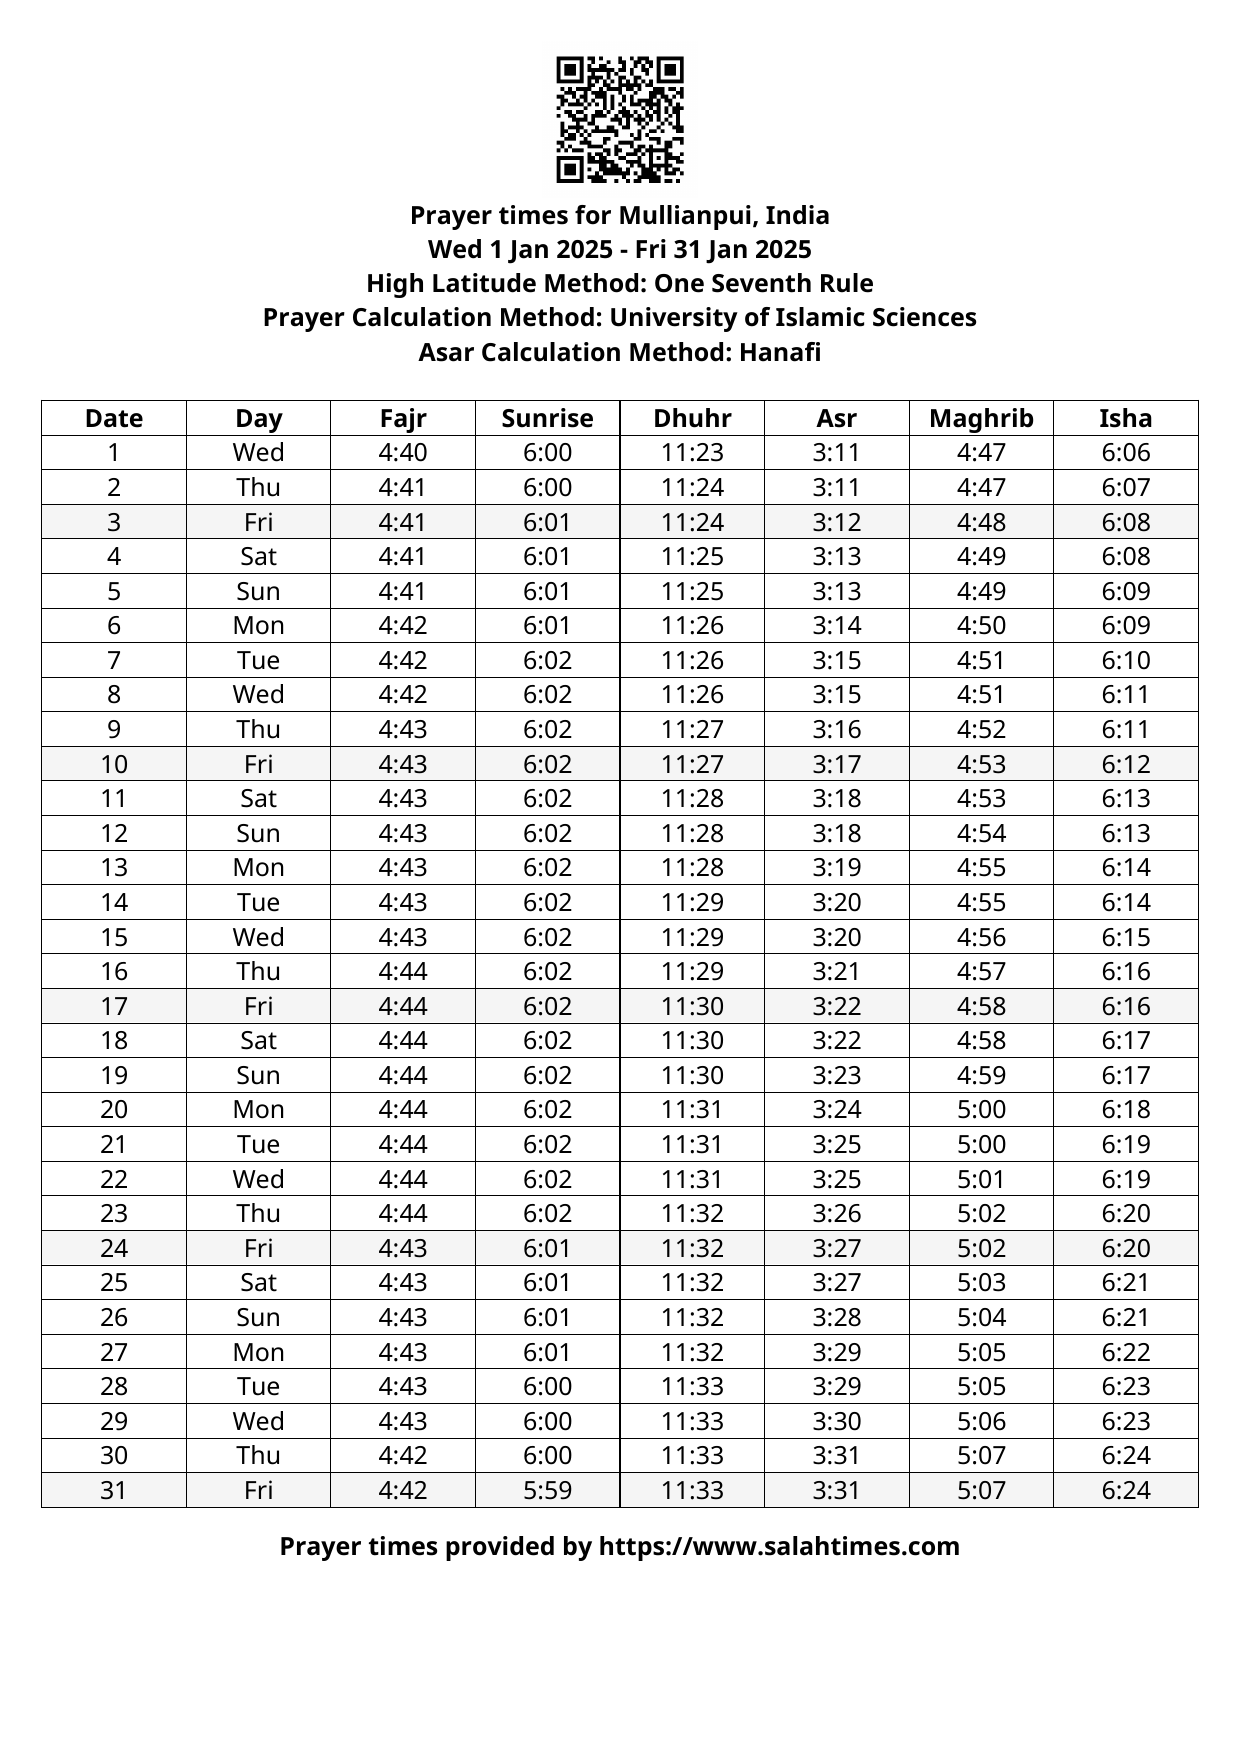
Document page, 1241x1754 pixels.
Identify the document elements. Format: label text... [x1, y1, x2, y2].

table_cell 23 [42, 1196, 186, 1230]
table_cell 4:44 [331, 989, 475, 1022]
table_cell 4:56 [910, 920, 1053, 953]
table_cell 6:02 [476, 920, 619, 953]
table_cell 11:29 [621, 885, 764, 919]
table_cell 4:40 [331, 436, 475, 469]
table_cell 4:43 [331, 1266, 475, 1299]
table_cell 6:18 [1054, 1093, 1198, 1126]
table_cell Sat [187, 539, 330, 573]
table_cell 6:15 [1054, 920, 1198, 953]
table_cell 11:29 [621, 920, 764, 953]
table_cell 5:01 [910, 1162, 1053, 1195]
table_cell 24 [42, 1231, 186, 1264]
table_cell 6:11 [1054, 712, 1198, 746]
table_cell Sat [187, 781, 330, 815]
table_cell 11:33 [621, 1369, 764, 1403]
table_cell 6:00 [476, 1439, 619, 1472]
table_cell 11:24 [621, 470, 764, 504]
table_cell 4:43 [331, 712, 475, 746]
table_cell 25 [42, 1266, 186, 1299]
table_cell 6:01 [476, 539, 619, 573]
table_cell 4:49 [910, 539, 1053, 573]
table_cell 4:57 [910, 954, 1053, 988]
table_cell 6:02 [476, 954, 619, 988]
table_cell 4:44 [331, 1162, 475, 1195]
table_cell 3:26 [765, 1196, 909, 1230]
table_cell 4:41 [331, 470, 475, 504]
table_cell 4:54 [910, 816, 1053, 849]
table_cell 6:19 [1054, 1127, 1198, 1161]
table_cell Tue [187, 885, 330, 919]
table_cell 3:13 [765, 539, 909, 573]
table_cell 26 [42, 1300, 186, 1334]
table_cell Mon [187, 1093, 330, 1126]
table_cell 12 [42, 816, 186, 849]
table_cell Mon [187, 851, 330, 884]
table_cell 4:44 [331, 954, 475, 988]
table_cell 4:43 [331, 1404, 475, 1437]
table_cell 4:51 [910, 643, 1053, 677]
table_cell 11:31 [621, 1093, 764, 1126]
table_cell 6:21 [1054, 1266, 1198, 1299]
table_cell 3:18 [765, 781, 909, 815]
table_cell Sun [187, 1300, 330, 1334]
table_cell 20 [42, 1093, 186, 1126]
table_cell 27 [42, 1335, 186, 1368]
table_cell 3:29 [765, 1369, 909, 1403]
table_cell 5:59 [476, 1473, 619, 1507]
table_cell 11:29 [621, 954, 764, 988]
table_cell 6:02 [476, 1093, 619, 1126]
table_cell 6:02 [476, 1058, 619, 1092]
table_cell 11:27 [621, 712, 764, 746]
table_cell 4:51 [910, 678, 1053, 711]
table_cell Fri [187, 989, 330, 1022]
text Prayer Calculation Method: University of Islamic Sciences [42, 300, 1198, 334]
table_cell 5:02 [910, 1196, 1053, 1230]
table_cell 3:24 [765, 1093, 909, 1126]
table_cell Tue [187, 643, 330, 677]
table_cell Tue [187, 1369, 330, 1403]
table_cell 11:25 [621, 539, 764, 573]
table_cell 3:25 [765, 1127, 909, 1161]
table_header Date [42, 401, 186, 434]
table_cell Wed [187, 1162, 330, 1195]
table_cell 4:49 [910, 574, 1053, 607]
table_cell 3:23 [765, 1058, 909, 1092]
table_cell 4:43 [331, 816, 475, 849]
table_cell 3:11 [765, 436, 909, 469]
table_cell 11:30 [621, 1058, 764, 1092]
table_cell 6:09 [1054, 574, 1198, 607]
text Prayer times for Mullianpui, India [42, 198, 1198, 232]
table_cell 3:22 [765, 989, 909, 1022]
table_cell 3:17 [765, 747, 909, 780]
table_cell 6:19 [1054, 1162, 1198, 1195]
table_header Day [187, 401, 330, 434]
table_cell 4:55 [910, 851, 1053, 884]
table_cell 1 [42, 436, 186, 469]
text Wed 1 Jan 2025 - Fri 31 Jan 2025 [42, 232, 1198, 266]
table_cell 11:26 [621, 678, 764, 711]
table_cell 4:43 [331, 1300, 475, 1334]
table_cell 4:53 [910, 747, 1053, 780]
table_cell 4:50 [910, 609, 1053, 642]
table_cell 4:47 [910, 470, 1053, 504]
table_cell Thu [187, 1196, 330, 1230]
table_cell 4:43 [331, 851, 475, 884]
table_cell 7 [42, 643, 186, 677]
table_cell 15 [42, 920, 186, 953]
table_cell Thu [187, 954, 330, 988]
table_cell 11:24 [621, 505, 764, 538]
table_cell 6:12 [1054, 747, 1198, 780]
table_cell 6:01 [476, 1335, 619, 1368]
table_cell 3:27 [765, 1266, 909, 1299]
table_cell 6:00 [476, 470, 619, 504]
table_cell 6:13 [1054, 816, 1198, 849]
table_cell 6:02 [476, 1162, 619, 1195]
table_cell 3:12 [765, 505, 909, 538]
table_cell 11:28 [621, 781, 764, 815]
table_cell 6:02 [476, 781, 619, 815]
table_cell 29 [42, 1404, 186, 1437]
table_cell 6:02 [476, 643, 619, 677]
table_cell 6:09 [1054, 609, 1198, 642]
table_header Sunrise [476, 401, 619, 434]
table_cell 3:21 [765, 954, 909, 988]
table_cell 5:02 [910, 1231, 1053, 1264]
table_cell 11:31 [621, 1127, 764, 1161]
table_cell 6:16 [1054, 989, 1198, 1022]
table_cell Wed [187, 920, 330, 953]
table_cell 11:26 [621, 643, 764, 677]
table_cell 6:01 [476, 574, 619, 607]
table_cell Sun [187, 1058, 330, 1092]
table_cell 4:44 [331, 1196, 475, 1230]
table_cell 6:08 [1054, 505, 1198, 538]
table_cell 28 [42, 1369, 186, 1403]
table_cell 4:42 [331, 678, 475, 711]
table_cell 3:28 [765, 1300, 909, 1334]
table_cell 3:16 [765, 712, 909, 746]
table_cell 8 [42, 678, 186, 711]
table_cell 11:25 [621, 574, 764, 607]
table_cell 4:43 [331, 885, 475, 919]
table_cell 11:30 [621, 989, 764, 1022]
table_cell 6:01 [476, 1266, 619, 1299]
table_cell 6:02 [476, 851, 619, 884]
table_cell 6:01 [476, 609, 619, 642]
table_cell 9 [42, 712, 186, 746]
text Prayer times provided by https://www.salahtimes.com [42, 1528, 1198, 1563]
table_cell 3:20 [765, 885, 909, 919]
table_cell 5:03 [910, 1266, 1053, 1299]
table_cell 6:01 [476, 1300, 619, 1334]
table_cell 6:02 [476, 747, 619, 780]
table_header Fajr [331, 401, 475, 434]
table_cell 3:25 [765, 1162, 909, 1195]
table_cell 4:43 [331, 1369, 475, 1403]
table_header Isha [1054, 401, 1198, 434]
table_cell 21 [42, 1127, 186, 1161]
table_cell Sat [187, 1024, 330, 1057]
table_header Asr [765, 401, 909, 434]
table_cell Wed [187, 678, 330, 711]
table_cell 4:41 [331, 505, 475, 538]
table_cell 6:23 [1054, 1404, 1198, 1437]
table_cell 3:27 [765, 1231, 909, 1264]
table_cell 6:08 [1054, 539, 1198, 573]
table_cell Thu [187, 1439, 330, 1472]
table_header Maghrib [910, 401, 1053, 434]
table_cell 6:00 [476, 1404, 619, 1437]
table_cell 17 [42, 989, 186, 1022]
table_header Dhuhr [621, 401, 764, 434]
table_cell 11:31 [621, 1162, 764, 1195]
table_cell 30 [42, 1439, 186, 1472]
table_cell 4:48 [910, 505, 1053, 538]
table_cell 6:02 [476, 989, 619, 1022]
table_cell 11:28 [621, 816, 764, 849]
table_cell 6:14 [1054, 851, 1198, 884]
table_cell 6:24 [1054, 1439, 1198, 1472]
table_cell 2 [42, 470, 186, 504]
table_cell 4:44 [331, 1024, 475, 1057]
table_cell 4:42 [331, 643, 475, 677]
table_cell 6:17 [1054, 1024, 1198, 1057]
table_cell Sun [187, 574, 330, 607]
table_cell 3:19 [765, 851, 909, 884]
table_cell Fri [187, 505, 330, 538]
table_cell 4:52 [910, 712, 1053, 746]
table_cell 4:55 [910, 885, 1053, 919]
table_cell 6:01 [476, 1231, 619, 1264]
table_cell 6:02 [476, 816, 619, 849]
table_cell 4:42 [331, 1439, 475, 1472]
table_cell 14 [42, 885, 186, 919]
table_cell 4:41 [331, 539, 475, 573]
table_cell 11:32 [621, 1266, 764, 1299]
table_cell Sun [187, 816, 330, 849]
table_cell 11:33 [621, 1439, 764, 1472]
table_cell 3:31 [765, 1473, 909, 1507]
table_cell 5:06 [910, 1404, 1053, 1437]
table_cell 6:16 [1054, 954, 1198, 988]
table_cell 6 [42, 609, 186, 642]
table_cell 3:31 [765, 1439, 909, 1472]
table_cell 6:23 [1054, 1369, 1198, 1403]
table_cell 6:07 [1054, 470, 1198, 504]
table_cell 6:06 [1054, 436, 1198, 469]
table_cell 4 [42, 539, 186, 573]
table_cell 18 [42, 1024, 186, 1057]
table_cell 11:23 [621, 436, 764, 469]
table_cell 4:42 [331, 1473, 475, 1507]
text High Latitude Method: One Seventh Rule [42, 266, 1198, 300]
table_cell 6:02 [476, 712, 619, 746]
table_cell 6:02 [476, 1127, 619, 1161]
table_cell 11 [42, 781, 186, 815]
table_cell 6:17 [1054, 1058, 1198, 1092]
table_cell 3:18 [765, 816, 909, 849]
table_cell 11:32 [621, 1196, 764, 1230]
table_cell 11:32 [621, 1300, 764, 1334]
table_cell 6:11 [1054, 678, 1198, 711]
table_cell 6:00 [476, 436, 619, 469]
table_cell 13 [42, 851, 186, 884]
table_cell 3:30 [765, 1404, 909, 1437]
table_cell 5:05 [910, 1335, 1053, 1368]
table_cell 3:14 [765, 609, 909, 642]
picture [542, 41, 699, 198]
table_cell 11:33 [621, 1473, 764, 1507]
table_cell 6:13 [1054, 781, 1198, 815]
table_cell 4:43 [331, 1335, 475, 1368]
table_cell 4:41 [331, 574, 475, 607]
table_cell 6:02 [476, 678, 619, 711]
table_cell 3:13 [765, 574, 909, 607]
table_cell Thu [187, 470, 330, 504]
table_cell 11:28 [621, 851, 764, 884]
table_cell 4:58 [910, 989, 1053, 1022]
table_cell Sat [187, 1266, 330, 1299]
table_cell 6:00 [476, 1369, 619, 1403]
table_cell 5:04 [910, 1300, 1053, 1334]
table_cell 5:00 [910, 1093, 1053, 1126]
table_cell Mon [187, 1335, 330, 1368]
table_cell 4:44 [331, 1058, 475, 1092]
table_cell 6:02 [476, 1024, 619, 1057]
table_cell 6:14 [1054, 885, 1198, 919]
table_cell 3:15 [765, 643, 909, 677]
table_cell 6:22 [1054, 1335, 1198, 1368]
table_cell Wed [187, 1404, 330, 1437]
text Asar Calculation Method: Hanafi [42, 334, 1198, 368]
table_cell 3:15 [765, 678, 909, 711]
table_cell Thu [187, 712, 330, 746]
table_cell 16 [42, 954, 186, 988]
table_cell 4:47 [910, 436, 1053, 469]
table_cell 6:02 [476, 885, 619, 919]
table_cell Tue [187, 1127, 330, 1161]
table_cell 6:20 [1054, 1196, 1198, 1230]
table_cell 4:53 [910, 781, 1053, 815]
table_cell 11:32 [621, 1231, 764, 1264]
table_cell 3 [42, 505, 186, 538]
table_cell 4:43 [331, 781, 475, 815]
table_cell 5:07 [910, 1473, 1053, 1507]
table_cell 5:05 [910, 1369, 1053, 1403]
table_cell 19 [42, 1058, 186, 1092]
table_cell 4:59 [910, 1058, 1053, 1092]
table_cell 4:43 [331, 747, 475, 780]
table_cell 4:43 [331, 920, 475, 953]
table_cell 4:43 [331, 1231, 475, 1264]
table_cell 11:32 [621, 1335, 764, 1368]
table_cell 4:42 [331, 609, 475, 642]
table_cell 5:07 [910, 1439, 1053, 1472]
table_cell 6:10 [1054, 643, 1198, 677]
table_cell 3:11 [765, 470, 909, 504]
table_cell Fri [187, 1231, 330, 1264]
table_cell 5:00 [910, 1127, 1053, 1161]
table_cell 22 [42, 1162, 186, 1195]
table_cell 4:58 [910, 1024, 1053, 1057]
table_cell 5 [42, 574, 186, 607]
table_cell 11:30 [621, 1024, 764, 1057]
table_cell 6:01 [476, 505, 619, 538]
table_cell Mon [187, 609, 330, 642]
table_cell 10 [42, 747, 186, 780]
table_cell 11:26 [621, 609, 764, 642]
table_cell 6:24 [1054, 1473, 1198, 1507]
table_cell 6:21 [1054, 1300, 1198, 1334]
table_cell 6:02 [476, 1196, 619, 1230]
table_cell 4:44 [331, 1127, 475, 1161]
table_cell 3:22 [765, 1024, 909, 1057]
table_cell 31 [42, 1473, 186, 1507]
table_cell 6:20 [1054, 1231, 1198, 1264]
table_cell Fri [187, 747, 330, 780]
table_cell 11:27 [621, 747, 764, 780]
table_cell 3:29 [765, 1335, 909, 1368]
table_cell Wed [187, 436, 330, 469]
table_cell Fri [187, 1473, 330, 1507]
table_cell 4:44 [331, 1093, 475, 1126]
table_cell 3:20 [765, 920, 909, 953]
table_cell 11:33 [621, 1404, 764, 1437]
